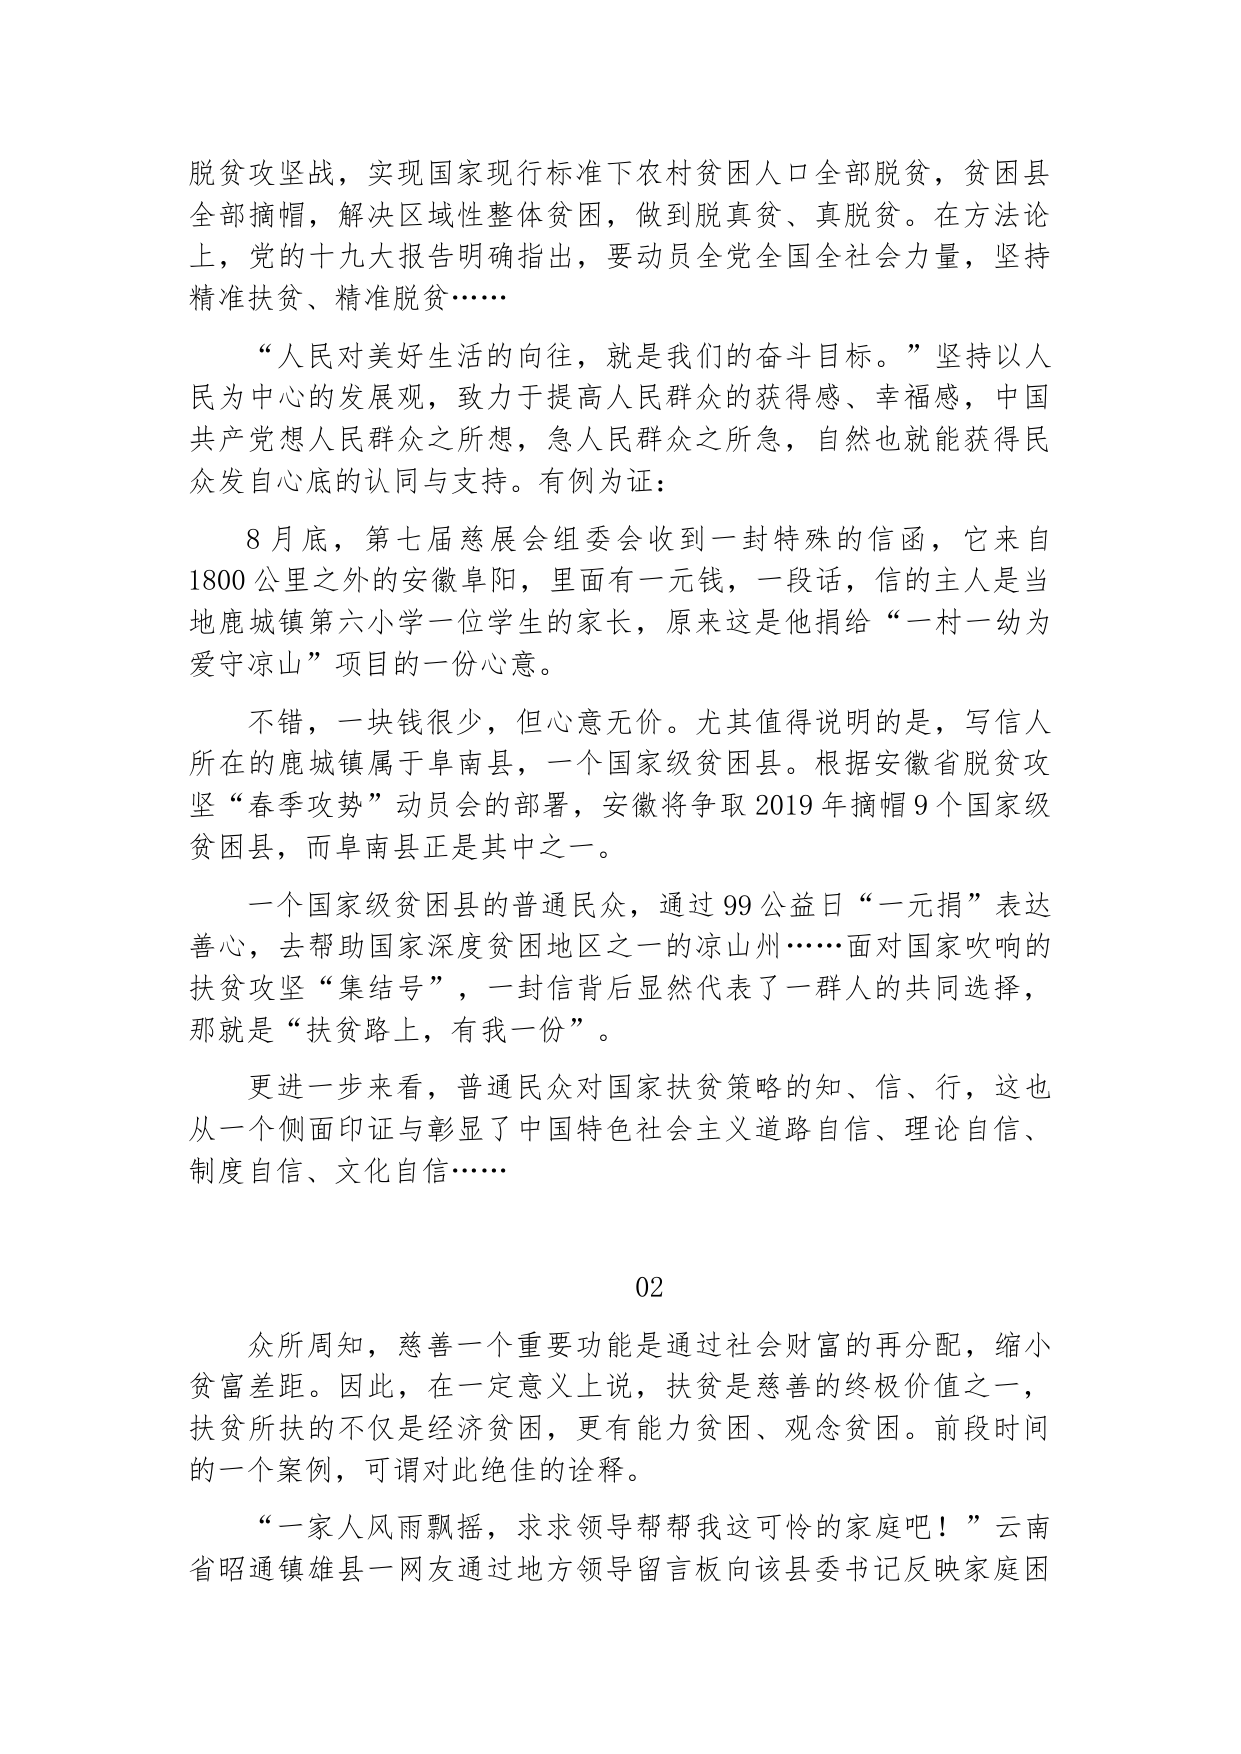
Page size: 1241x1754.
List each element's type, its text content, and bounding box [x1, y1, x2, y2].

text 一个国家级贫困县的普通民众，通过99公益日“一元捐”表达善心，去帮助国家深度贫困地区之一的凉山州……面对国家吹响的扶贫攻坚“集结号”，一封信背后显然代表了一群人的共同选择，那就是“扶贫路上，有我一份”。 [187, 882, 1053, 1048]
text 8月底，第七届慈展会组委会收到一封特殊的信函，它来自1800公里之外的安徽阜阳，里面有一元钱，一段话，信的主人是当地鹿城镇第六小学一位学生的家长，原来这是他捐给“一村一幼为爱守凉山”项目的一份心意。 [187, 516, 1053, 682]
text “人民对美好生活的向往，就是我们的奋斗目标。”坚持以人民为中心的发展观，致力于提高人民群众的获得感、幸福感，中国共产党想人民群众之所想，急人民群众之所急，自然也就能获得民众发自心底的认同与支持。有例为证： [187, 333, 1053, 499]
text 更进一步来看，普通民众对国家扶贫策略的知、信、行，这也从一个侧面印证与彰显了中国特色社会主义道路自信、理论自信、制度自信、文化自信…… [187, 1064, 1053, 1189]
text 不错，一块钱很少，但心意无价。尤其值得说明的是，写信人所在的鹿城镇属于阜南县，一个国家级贫困县。根据安徽省脱贫攻坚“春季攻势”动员会的部署，安徽将争取2019年摘帽9个国家级贫困县，而阜南县正是其中之一。 [187, 699, 1053, 865]
text 众所周知，慈善一个重要功能是通过社会财富的再分配，缩小贫富差距。因此，在一定意义上说，扶贫是慈善的终极价值之一，扶贫所扶的不仅是经济贫困，更有能力贫困、观念贫困。前段时间的一个案例，可谓对此绝佳的诠释。 [187, 1322, 1053, 1488]
text 02 [187, 1264, 1053, 1305]
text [187, 150, 1053, 317]
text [187, 1504, 1053, 1588]
